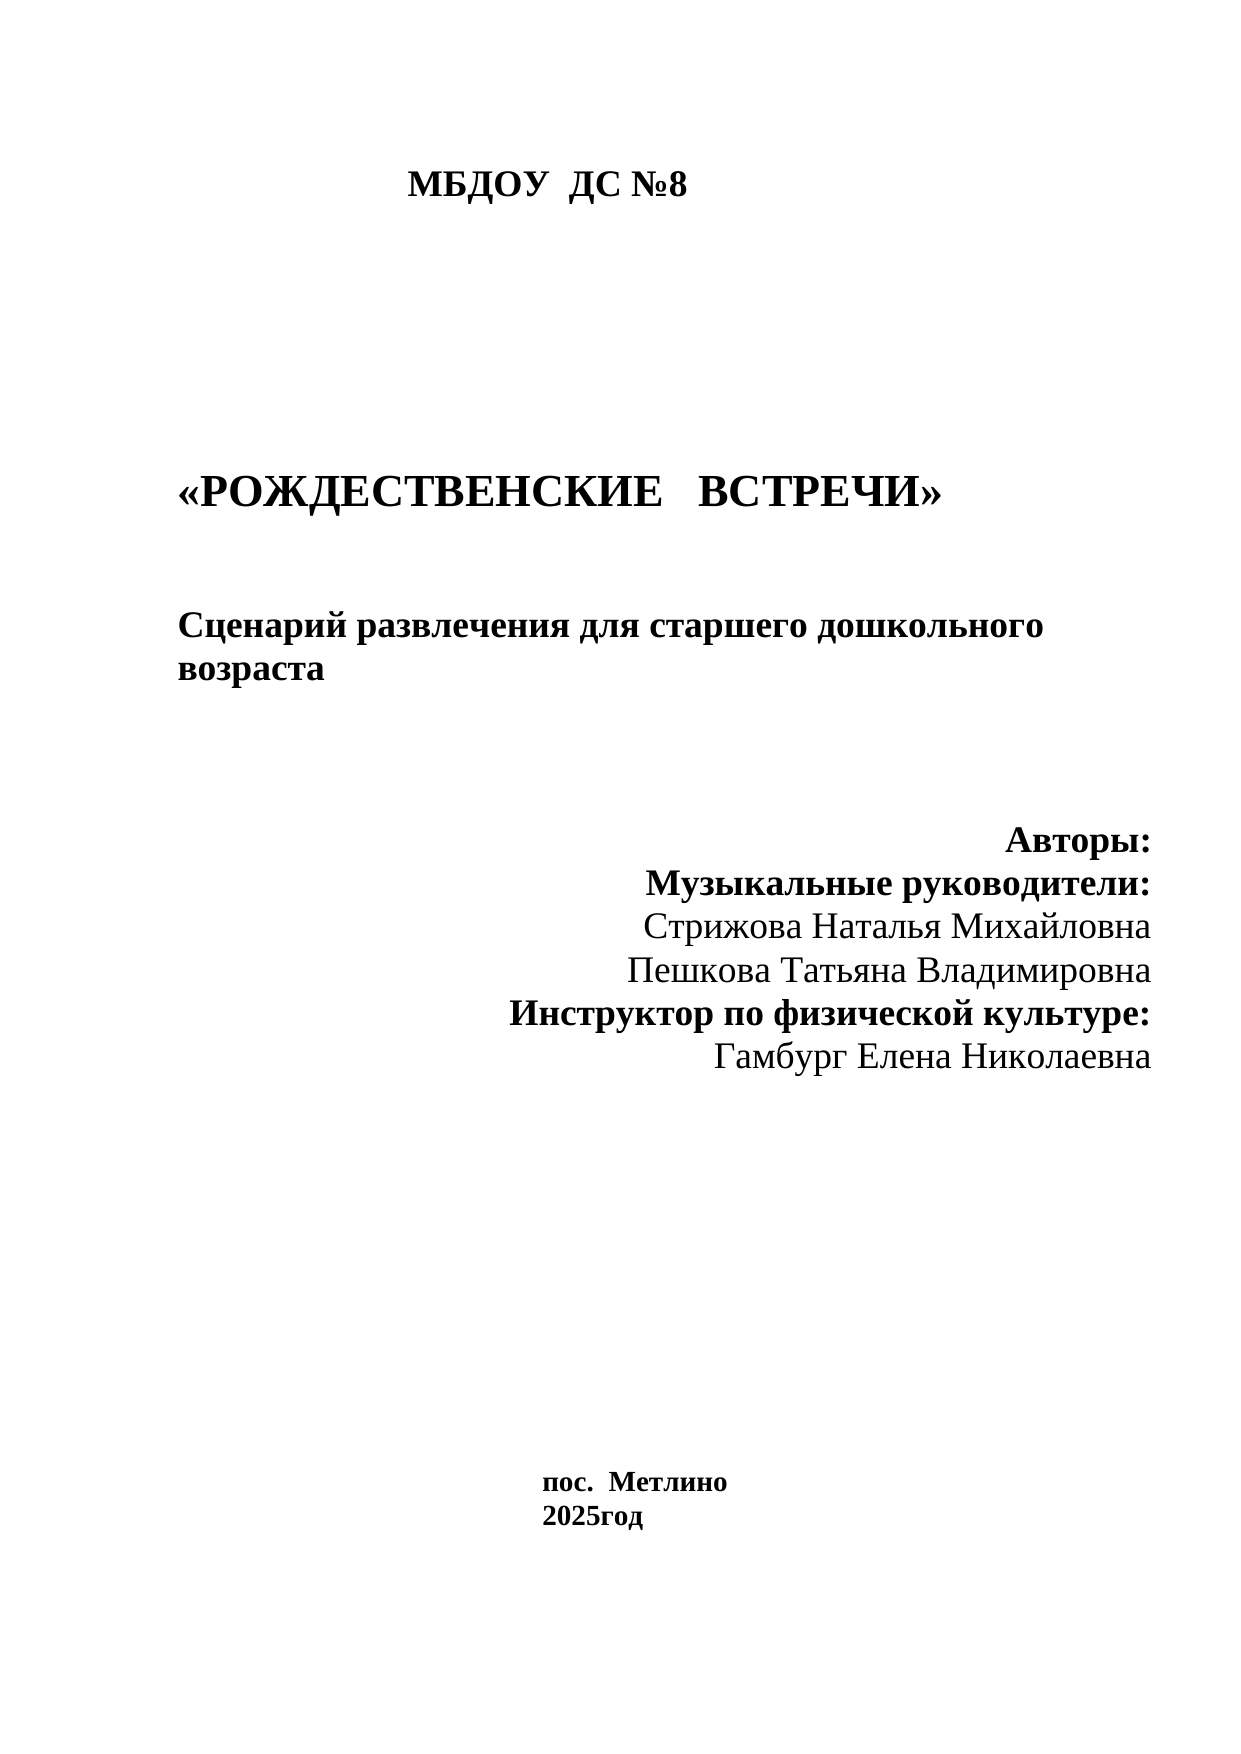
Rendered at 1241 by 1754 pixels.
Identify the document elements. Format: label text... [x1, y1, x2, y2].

text Гамбург Елена Николаевна [177, 1033, 1152, 1076]
text пос. Метлино [177, 1464, 1152, 1498]
text Авторы: [177, 818, 1152, 861]
text Стрижова Наталья Михайловна [177, 904, 1152, 947]
text Музыкальные руководители: [177, 861, 1152, 904]
text «РОЖДЕСТВЕНСКИЕ ВСТРЕЧИ» [177, 463, 1152, 516]
text Инструктор по физической культуре: [177, 990, 1152, 1033]
text 2025год [177, 1498, 1152, 1532]
text Сценарий развлечения для старшего дошкольного возраста [177, 602, 1152, 688]
text МБДОУ ДС №8 [177, 161, 1152, 204]
text Пешкова Татьяна Владимировна [177, 947, 1152, 990]
